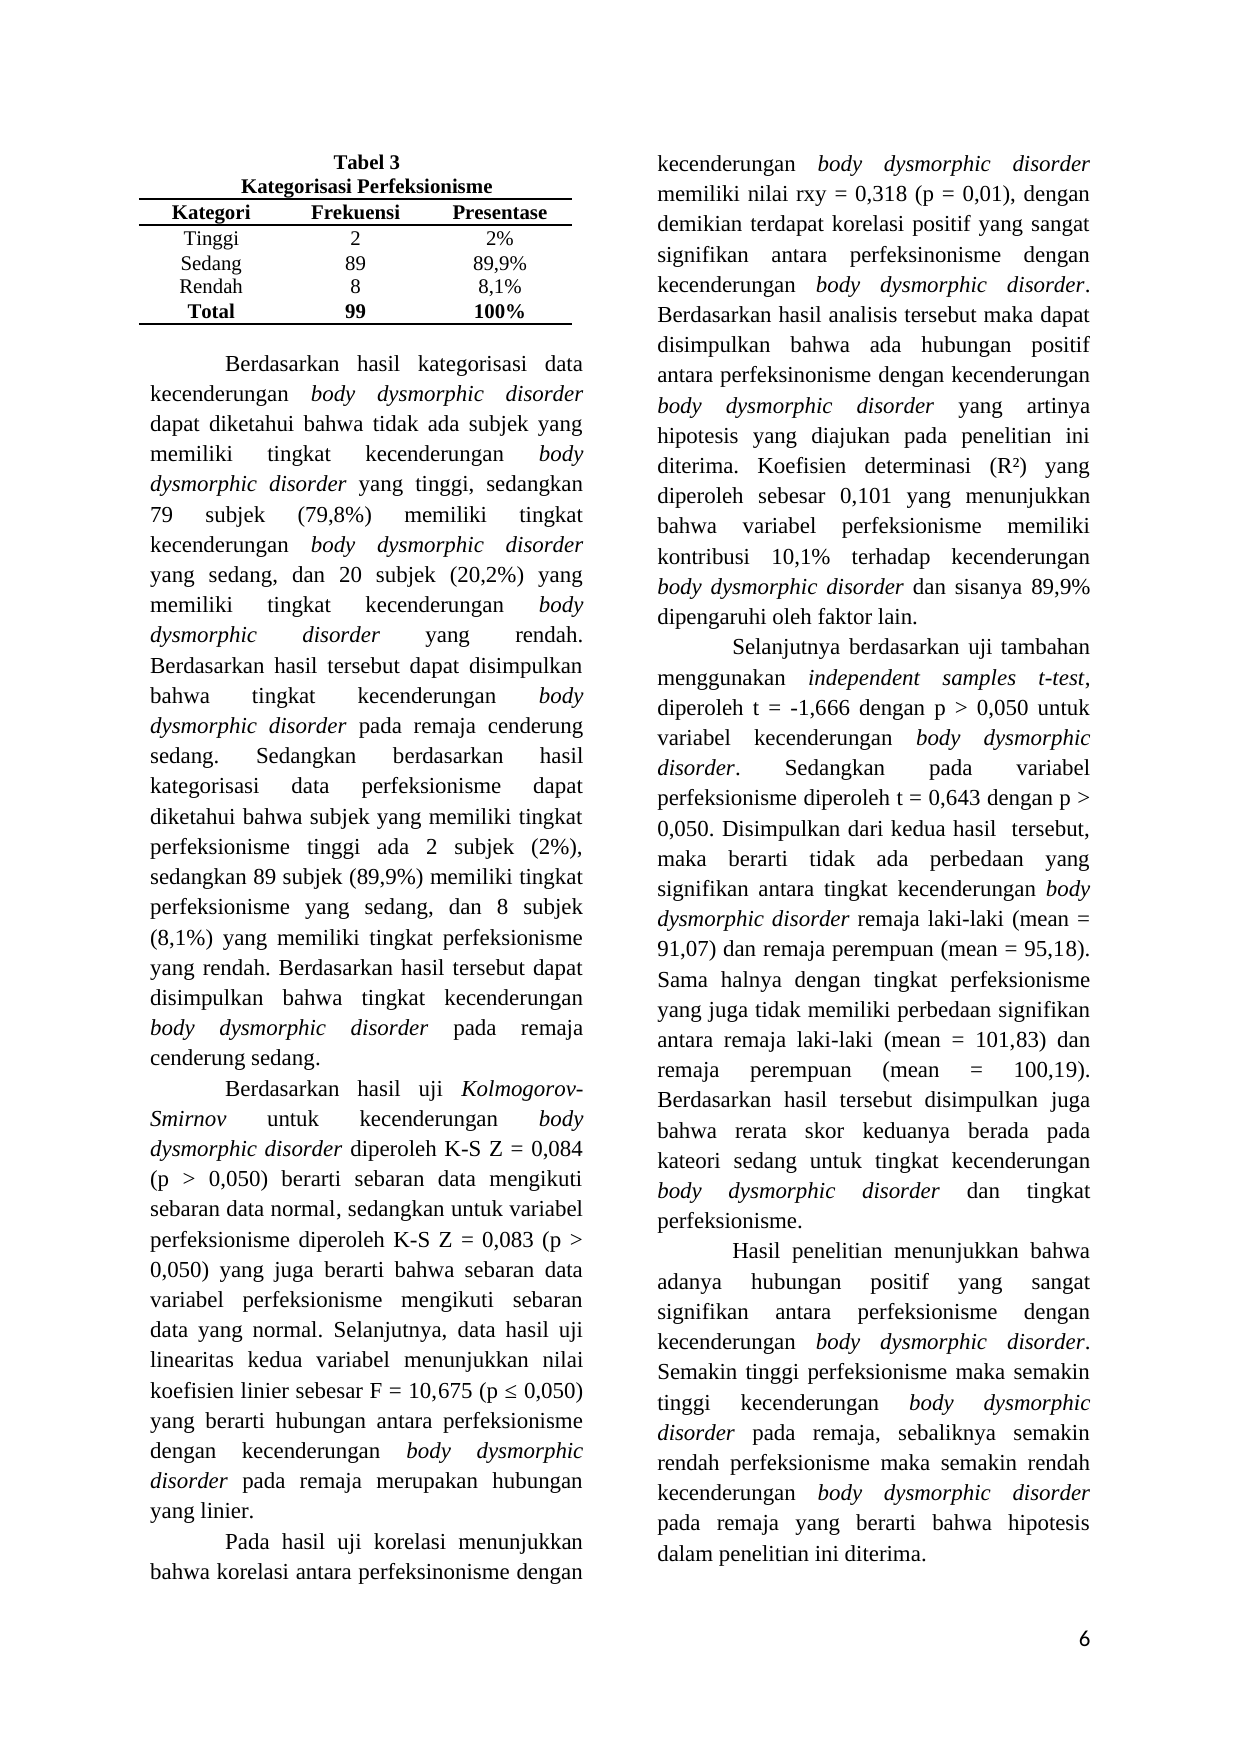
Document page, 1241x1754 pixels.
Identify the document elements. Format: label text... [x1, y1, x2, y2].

text Pada hasil uji korelasi menunjukkan bahwa korelasi antara perfeksinonisme dengan kecenderungan body dysmorphic disorder memiliki nilai rxy = 0,318 (p = 0,01), dengan demikian terdapat korelasi positif yang sangat signifikan antara perfeksinonisme dengan kecenderungan body dysmorphic disorder. Berdasarkan hasil analisis tersebut maka dapat disimpulkan bahwa ada hubungan positif antara perfeksinonisme dengan kecenderungan body dysmorphic disorder yang artinya hipotesis yang diajukan pada penelitian ini diterima. Koefisien determinasi (R²) yang diperoleh sebesar 0,101 yang menunjukkan bahwa variabel perfeksionisme memiliki kontribusi 10,1% terhadap kecenderungan body dysmorphic disorder dan sisanya 89,9% dipengaruhi oleh faktor lain. [657, 150, 1090, 629]
table_cell Rendah [139, 275, 283, 298]
text Berdasarkan hasil uji Kolmogorov-Smirnov untuk kecenderungan body dysmorphic disorder diperoleh K-S Z = 0,084 (p > 0,050) berarti sebaran data mengikuti sebaran data normal, sedangkan untuk variabel perfeksionisme diperoleh K-S Z = 0,083 (p > 0,050) yang juga berarti bahwa sebaran data variabel perfeksionisme mengikuti sebaran data yang normal. Selanjutnya, data hasil uji linearitas kedua variabel menunjukkan nilai koefisien linier sebesar F = 10,675 (p ≤ 0,050) yang berarti hubungan antara perfeksionisme dengan kecenderungan body dysmorphic disorder pada remaja merupakan hubungan yang linier. [150, 1075, 583, 1524]
text Tabel 3 [150, 150, 583, 174]
text Selanjutnya berdasarkan uji tambahan menggunakan independent samples t-test, diperoleh t = -1,666 dengan p > 0,050 untuk variabel kecenderungan body dysmorphic disorder. Sedangkan pada variabel perfeksionisme diperoleh t = 0,643 dengan p > 0,050. Disimpulkan dari kedua hasil tersebut, maka berarti tidak ada perbedaan yang signifikan antara tingkat kecenderungan body dysmorphic disorder remaja laki-laki (mean = 91,07) dan remaja perempuan (mean = 95,18). Sama halnya dengan tingkat perfeksionisme yang juga tidak memiliki perbedaan signifikan antara remaja laki-laki (mean = 101,83) dan remaja perempuan (mean = 100,19). Berdasarkan hasil tersebut disimpulkan juga bahwa rerata skor keduanya berada pada kateori sedang untuk tingkat kecenderungan body dysmorphic disorder dan tingkat perfeksionisme. [657, 633, 1090, 1234]
text Hasil penelitian menunjukkan bahwa adanya hubungan positif yang sangat signifikan antara perfeksionisme dengan kecenderungan body dysmorphic disorder. Semakin tinggi perfeksionisme maka semakin tinggi kecenderungan body dysmorphic disorder pada remaja, sebaliknya semakin rendah perfeksionisme maka semakin rendah kecenderungan body dysmorphic disorder pada remaja yang berarti bahwa hipotesis dalam penelitian ini diterima. [657, 1237, 1090, 1566]
table_cell 2 [283, 226, 427, 250]
table_header Presentase [428, 200, 572, 224]
table_cell Sedang [139, 250, 283, 274]
table_cell 89,9% [428, 250, 572, 274]
table_cell Tinggi [139, 226, 283, 250]
table_header Frekuensi [283, 200, 427, 224]
table_cell Total [139, 299, 283, 323]
table_cell 89 [283, 250, 427, 274]
table_cell 99 [283, 299, 427, 323]
table_cell 8 [283, 275, 427, 298]
table_cell 2% [428, 226, 572, 250]
text Berdasarkan hasil kategorisasi data kecenderungan body dysmorphic disorder dapat diketahui bahwa tidak ada subjek yang memiliki tingkat kecenderungan body dysmorphic disorder yang tinggi, sedangkan 79 subjek (79,8%) memiliki tingkat kecenderungan body dysmorphic disorder yang sedang, dan 20 subjek (20,2%) yang memiliki tingkat kecenderungan body dysmorphic disorder yang rendah. Berdasarkan hasil tersebut dapat disimpulkan bahwa tingkat kecenderungan body dysmorphic disorder pada remaja cenderung sedang. Sedangkan berdasarkan hasil kategorisasi data perfeksionisme dapat diketahui bahwa subjek yang memiliki tingkat perfeksionisme tinggi ada 2 subjek (2%), sedangkan 89 subjek (89,9%) memiliki tingkat perfeksionisme yang sedang, dan 8 subjek (8,1%) yang memiliki tingkat perfeksionisme yang rendah. Berdasarkan hasil tersebut dapat disimpulkan bahwa tingkat kecenderungan body dysmorphic disorder pada remaja cenderung sedang. [150, 350, 583, 1071]
table_cell 100% [428, 299, 572, 323]
table_header Kategori [139, 200, 283, 224]
text Kategorisasi Perfeksionisme [150, 174, 583, 198]
table_cell 8,1% [428, 275, 572, 298]
